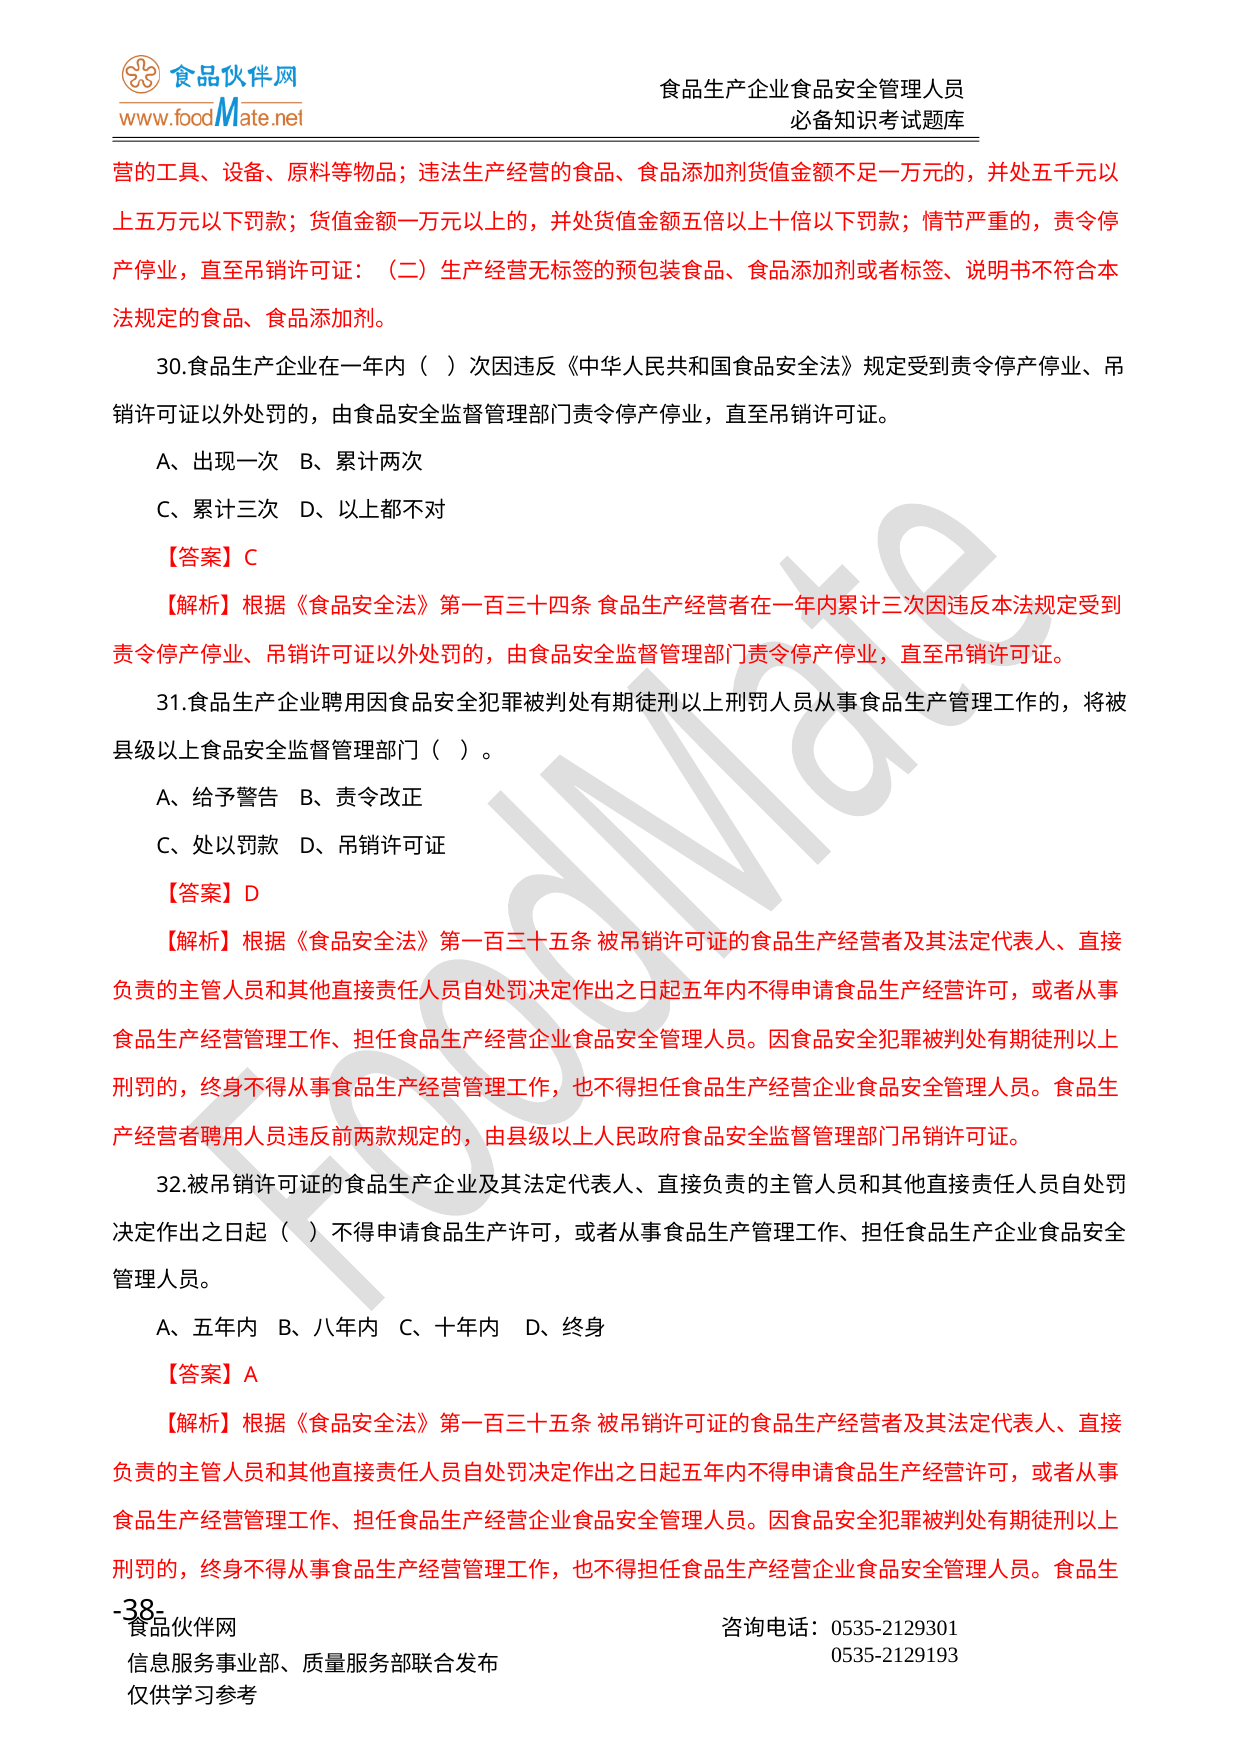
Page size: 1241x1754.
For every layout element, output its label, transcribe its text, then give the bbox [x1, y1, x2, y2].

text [112, 1406, 1128, 1584]
list 食品生产企业聘用因食品安全犯罪被判处有期徒刑以上刑罚人员从事食品生产管理工作的，将被县级以上食品安全监督管理部门（ ）。 [112, 685, 1128, 764]
text 【答案】A [112, 1357, 1128, 1390]
text A、给予警告 B、责令改正 [112, 780, 1128, 812]
text 【答案】D [112, 875, 1128, 908]
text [112, 155, 1128, 333]
list 被吊销许可证的食品生产企业及其法定代表人、直接负责的主管人员和其他直接责任人员自处罚决定作出之日起（ ）不得申请食品生产许可，或者从事食品生产管理工作、担任食品生产企业食品安全管理人员。 [112, 1167, 1128, 1294]
text 【答案】C [112, 539, 1128, 572]
text A、出现一次 B、累计两次 [112, 444, 1128, 476]
text A、五年内 B、八年内 C、十年内 D、终身 [112, 1309, 1128, 1341]
text 【解析】根据《食品安全法》第一百三十四条 食品生产经营者在一年内累计三次因违反本法规定受到责令停产停业、吊销许可证以外处罚的，由食品安全监督管理部门责令停产停业，直至吊销许可证。 [112, 588, 1128, 669]
text C、处以罚款 D、吊销许可证 [112, 828, 1128, 859]
picture [119, 55, 303, 132]
text C、累计三次 D、以上都不对 [112, 492, 1128, 524]
list 食品生产企业在一年内（ ）次因违反《中华人民共和国食品安全法》规定受到责令停产停业、吊销许可证以外处罚的，由食品安全监督管理部门责令停产停业，直至吊销许可证。 [112, 349, 1128, 428]
